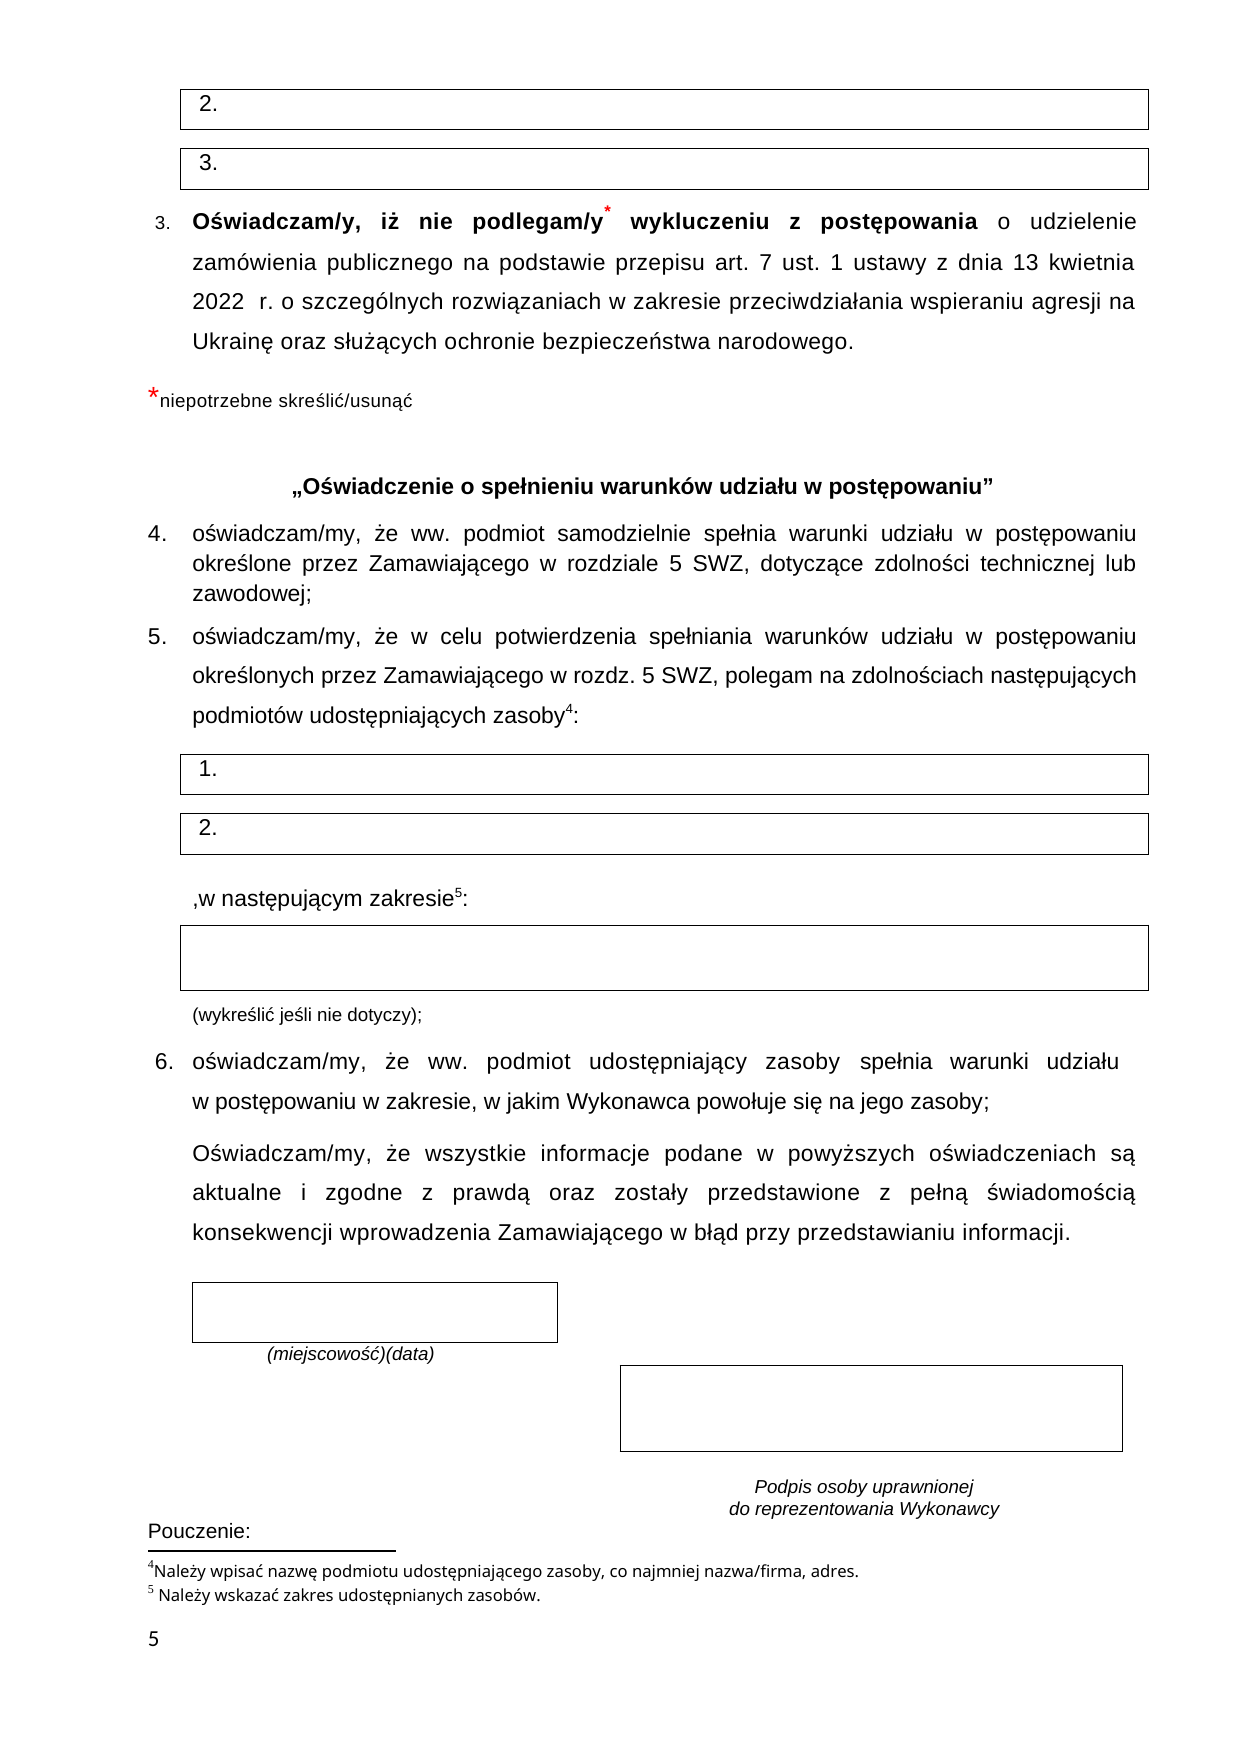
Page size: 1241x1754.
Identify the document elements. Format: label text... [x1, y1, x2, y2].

table_header [181, 149, 1148, 189]
table_header [181, 90, 1148, 129]
text Pouczenie: [148, 1519, 1137, 1543]
text (wykreślić jeśli nie dotyczy); [192, 1003, 1137, 1025]
text (miejscowość)(data) [251, 1343, 1137, 1365]
table_header [193, 1283, 557, 1342]
list Oświadczam/y, iż nie podlegam/y* wykluczeniu z postępowania o udzielenie zamówienia publicznego na podstawie przepisu art. 7 ust. 1 ustawy z dnia 13 kwietnia 2022 r. o szczególnych rozwiązaniach w zakresie przeciwdziałania wspieraniu agresji na Ukrainę oraz służących ochronie bezpieczeństwa narodowego. [154, 202, 1137, 354]
list oświadczam/my, że w celu potwierdzenia spełniania warunków udziału w postępowaniu określonych przez Zamawiającego w rozdz. 5 SWZ, polegam na zdolnościach następujących podmiotów udostępniających zasoby: [148, 623, 1137, 728]
table_header [621, 1366, 1122, 1451]
text Oświadczam/my, że wszystkie informacje podane w powyższych oświadczeniach są aktualne i zgodne z prawdą oraz zostały przedstawione z pełną świadomością konsekwencji wprowadzenia Zamawiającego w błąd przy przedstawianiu informacji. [192, 1140, 1137, 1245]
table_header [181, 755, 1148, 794]
text Podpis osoby uprawnionej [591, 1476, 1137, 1497]
text „Oświadczenie o spełnieniu warunków udziału w postępowaniu” [148, 473, 1137, 499]
list oświadczam/my, że ww. podmiot samodzielnie spełnia warunki udziału w postępowaniu określone przez Zamawiającego w rozdziale 5 SWZ, dotyczące zdolności technicznej lub zawodowej; [148, 519, 1137, 606]
table_header [181, 926, 1148, 990]
text do reprezentowania Wykonawcy [591, 1497, 1137, 1519]
list oświadczam/my, że ww. podmiot udostępniający zasoby spełnia warunki udziału w postępowaniu w zakresie, w jakim Wykonawca powołuje się na jego zasoby; [154, 1048, 1137, 1114]
text ,w następującym zakresie: [192, 885, 1137, 911]
text *niepotrzebne skreślić/usunąć [148, 380, 1137, 413]
table_header [181, 814, 1148, 853]
